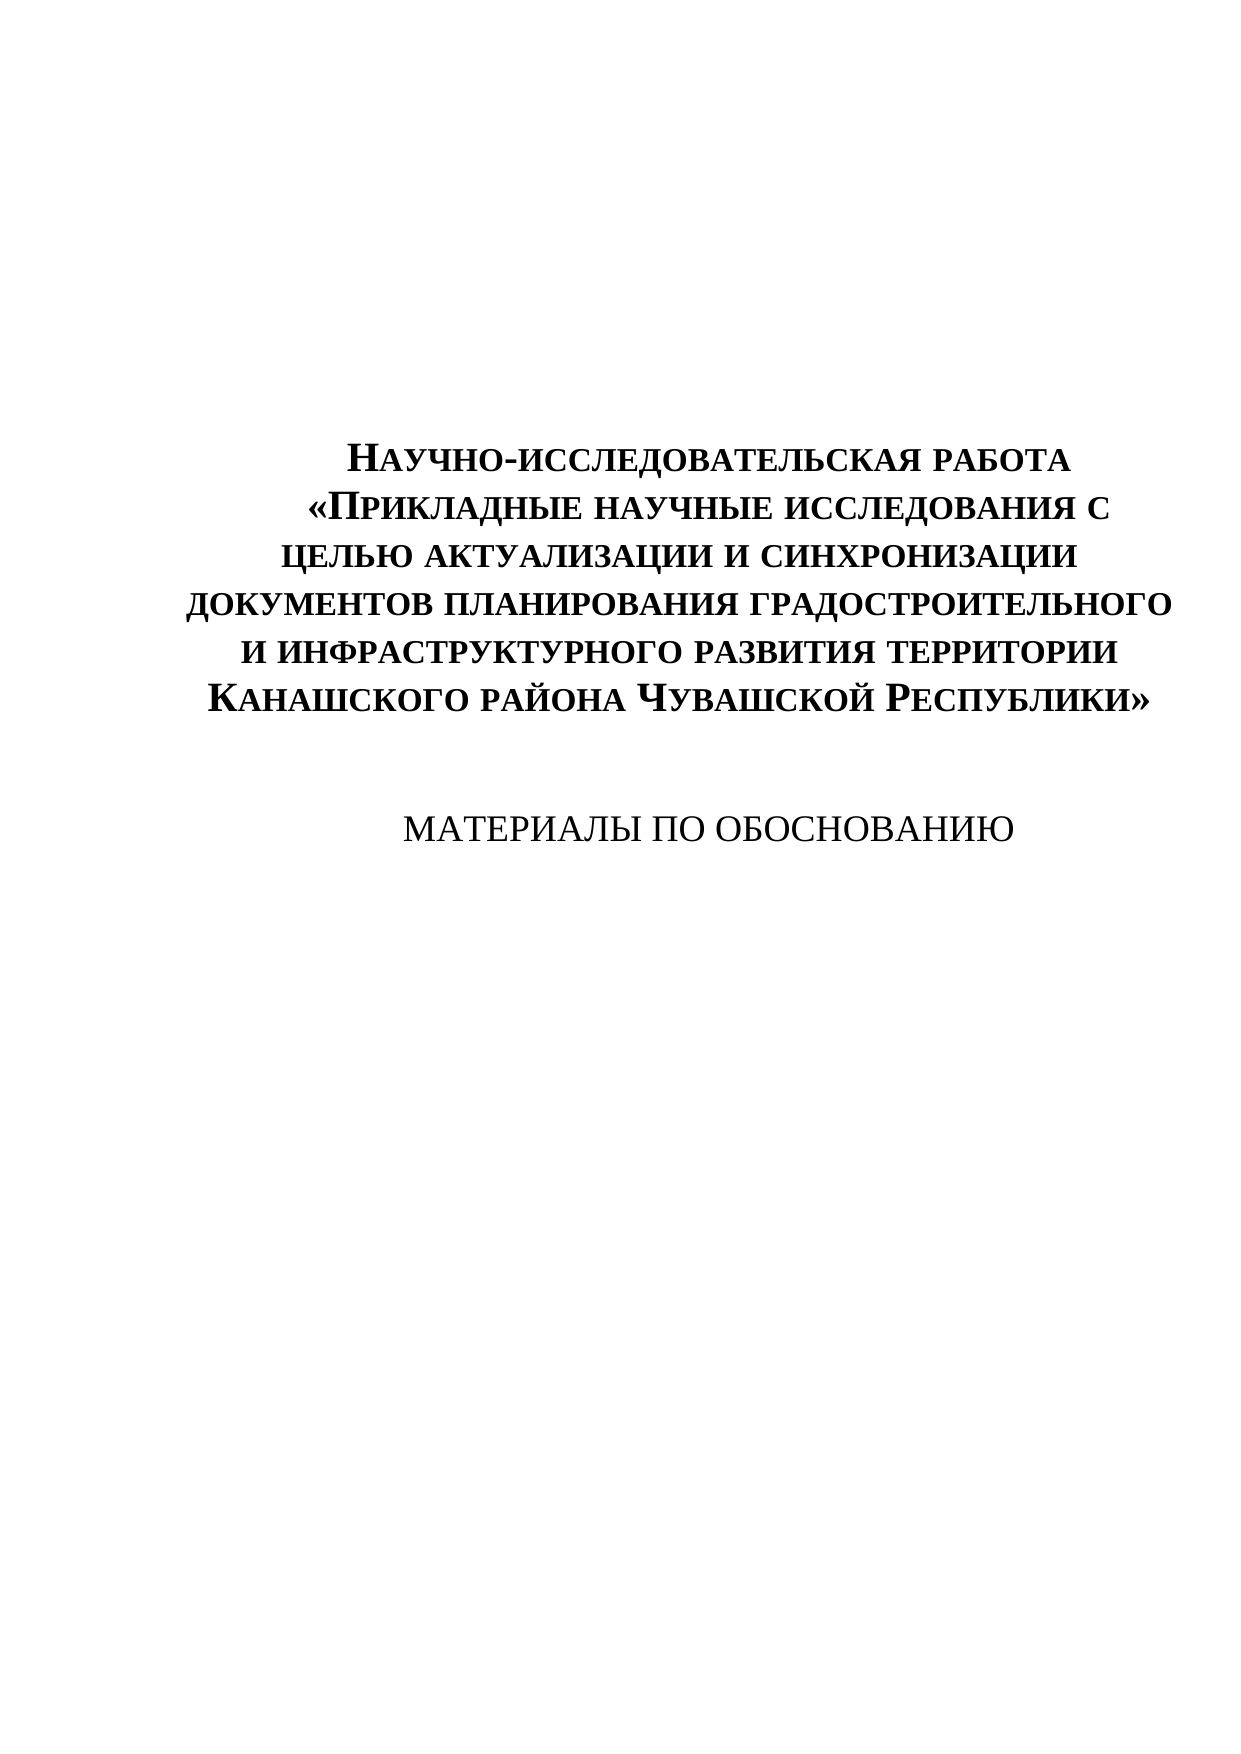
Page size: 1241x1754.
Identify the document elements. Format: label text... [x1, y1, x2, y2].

text «Прикладные научные исследования с целью актуализации и синхронизации документов планирования градостроительного и инфраструктурного развития территории Канашского района Чувашской Республики» [177, 480, 1181, 720]
text МАТЕРИАЛЫ ПО ОБОСНОВАНИЮ [177, 806, 1181, 849]
text Научно-исследовательская работа [177, 432, 1181, 480]
